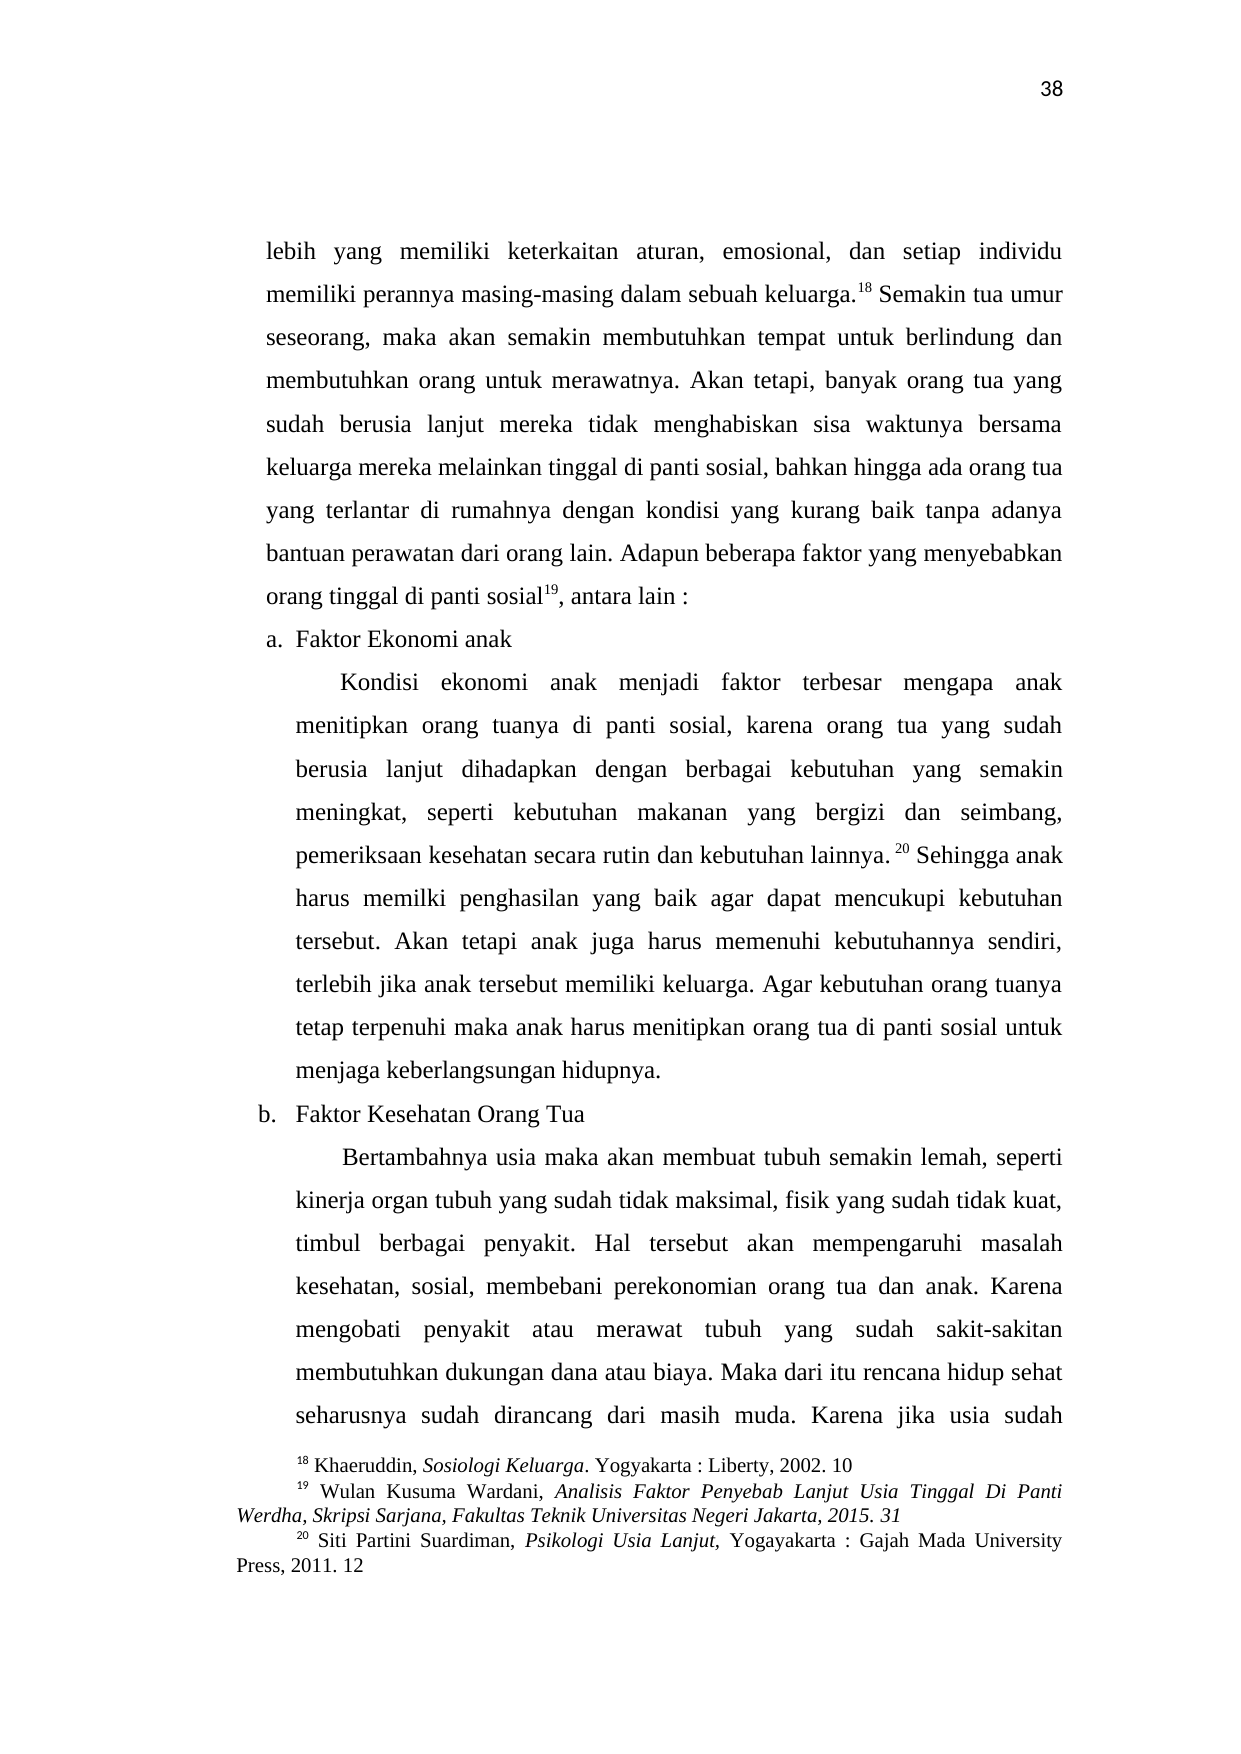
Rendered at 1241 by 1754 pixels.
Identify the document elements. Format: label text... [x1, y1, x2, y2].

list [295, 1142, 1063, 1429]
list Faktor Kesehatan Orang Tua [258, 1099, 1063, 1127]
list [266, 236, 1063, 610]
list Faktor Ekonomi anak [266, 624, 1063, 653]
list Kondisi ekonomi anak menjadi faktor terbesar mengapa anak menitipkan orang tuanya di panti sosial, karena orang tua yang sudah berusia lanjut dihadapkan dengan berbagai kebutuhan yang semakin meningkat, seperti kebutuhan makanan yang bergizi dan seimbang, pemeriksaan kesehatan secara rutin dan kebutuhan lainnya. Sehingga anak harus memilki penghasilan yang baik agar dapat mencukupi kebutuhan tersebut. Akan tetapi anak juga harus memenuhi kebutuhannya sendiri, terlebih jika anak tersebut memiliki keluarga. Agar kebutuhan orang tuanya tetap terpenuhi maka anak harus menitipkan orang tua di panti sosial untuk menjaga keberlangsungan hidupnya. [295, 667, 1063, 1084]
